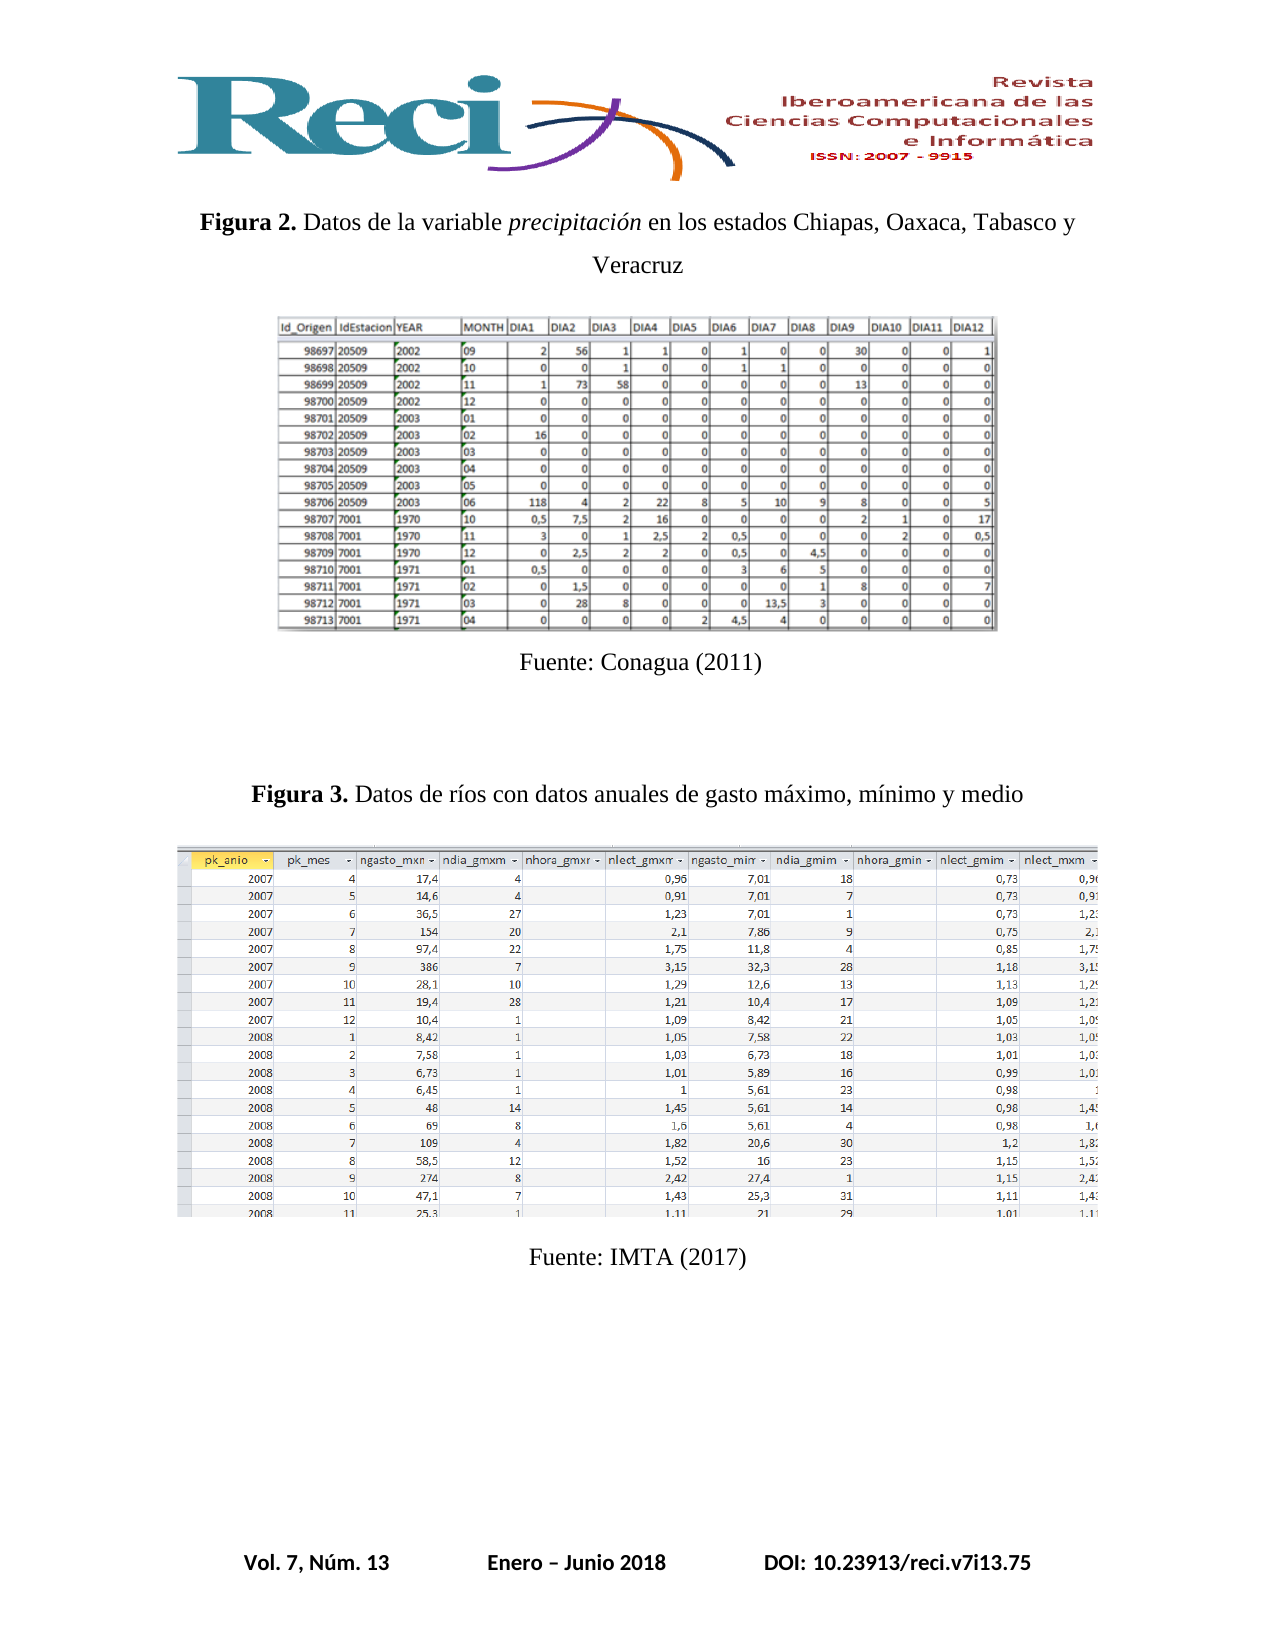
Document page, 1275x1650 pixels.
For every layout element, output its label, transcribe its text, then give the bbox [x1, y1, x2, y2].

text Fuente: IMTA (2017) [177, 1242, 1098, 1271]
text Figura 2. Datos de la variable precipitación en los estados Chiapas, Oaxaca, Tabasco y Veracruz [177, 207, 1098, 279]
text Figura 3. Datos de ríos con datos anuales de gasto máximo, mínimo y medio [177, 779, 1098, 808]
text Fuente: Conagua (2011) [177, 647, 1098, 676]
picture [277, 316, 998, 634]
picture [177, 845, 1098, 1217]
picture [177, 73, 1098, 182]
